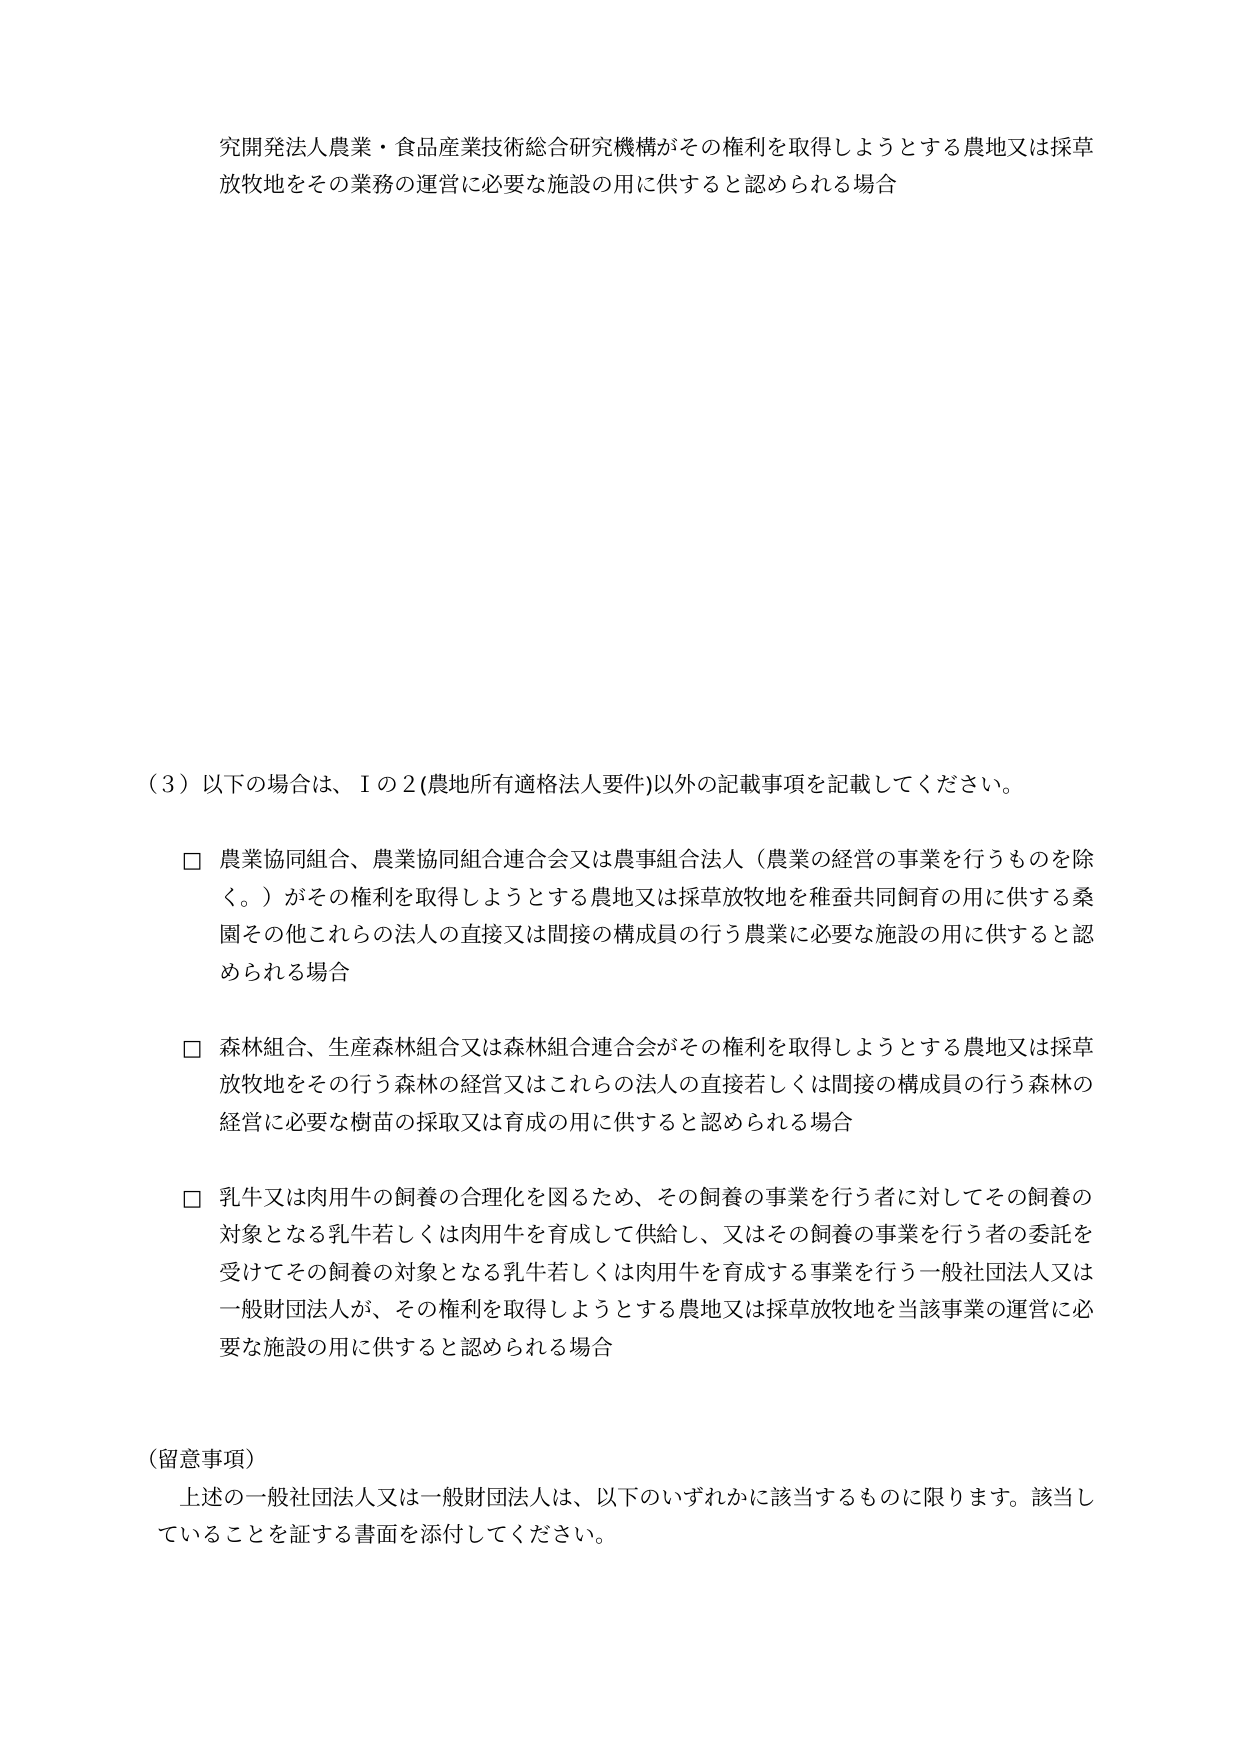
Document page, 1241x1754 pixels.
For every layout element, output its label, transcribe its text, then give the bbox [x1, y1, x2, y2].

list 乳牛又は肉用牛の飼養の合理化を図るため、その飼養の事業を行う者に対してその飼養の対象となる乳牛若しくは肉用牛を育成して供給し、又はその飼養の事業を行う者の委託を受けてその飼養の対象となる乳牛若しくは肉用牛を育成する事業を行う一般社団法人又は一般財団法人が、その権利を取得しようとする農地又は採草放牧地を当該事業の運営に必要な施設の用に供すると認められる場合 [182, 1177, 1104, 1364]
text （留意事項） [136, 1439, 1104, 1477]
list 農業協同組合、農業協同組合連合会又は農事組合法人（農業の経営の事業を行うものを除く。）がその権利を取得しようとする農地又は採草放牧地を稚蚕共同飼育の用に供する桑園その他これらの法人の直接又は間接の構成員の行う農業に必要な施設の用に供すると認められる場合 [182, 839, 1104, 989]
text （３）以下の場合は、Ⅰの２(農地所有適格法人要件)以外の記載事項を記載してください。 [136, 764, 1104, 802]
text 上述の一般社団法人又は一般財団法人は、以下のいずれかに該当するものに限ります。該当していることを証する書面を添付してください。 [136, 1477, 1104, 1552]
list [182, 127, 1104, 202]
list 森林組合、生産森林組合又は森林組合連合会がその権利を取得しようとする農地又は採草放牧地をその行う森林の経営又はこれらの法人の直接若しくは間接の構成員の行う森林の経営に必要な樹苗の採取又は育成の用に供すると認められる場合 [182, 1027, 1104, 1139]
